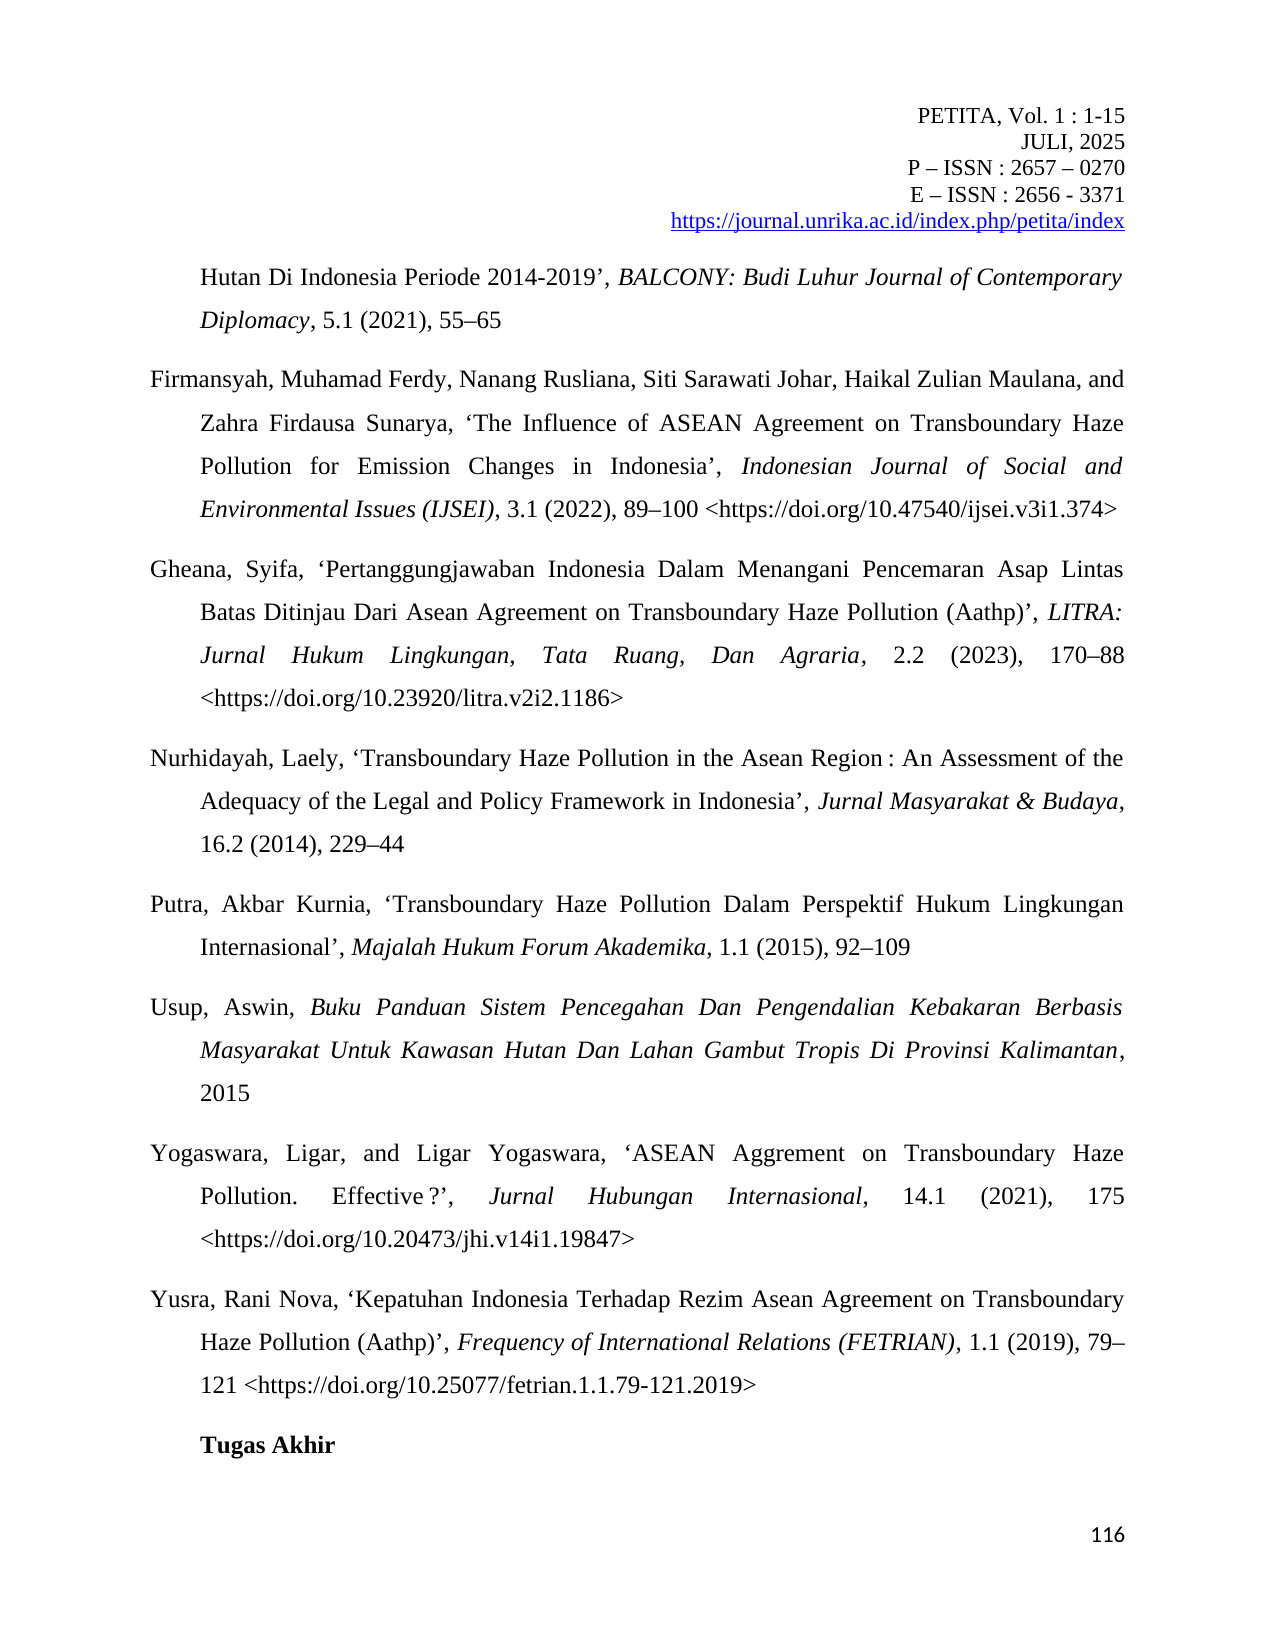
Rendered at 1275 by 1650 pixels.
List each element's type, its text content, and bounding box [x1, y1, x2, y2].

text Nurhidayah, Laely, ‘Transboundary Haze Pollution in the Asean Region : An Assessment of the Adequacy of the Legal and Policy Framework in Indonesia’, Jurnal Masyarakat & Budaya, 16.2 (2014), 229–44 [150, 743, 1125, 858]
text Yusra, Rani Nova, ‘Kepatuhan Indonesia Terhadap Rezim Asean Agreement on Transboundary Haze Pollution (Aathp)’, Frequency of International Relations (FETRIAN), 1.1 (2019), 79–121 <https://doi.org/10.25077/fetrian.1.1.79-121.2019> [150, 1284, 1125, 1399]
text Putra, Akbar Kurnia, ‘Transboundary Haze Pollution Dalam Perspektif Hukum Lingkungan Internasional’, Majalah Hukum Forum Akademika, 1.1 (2015), 92–109 [150, 889, 1125, 961]
text Firmansyah, Muhamad Ferdy, Nanang Rusliana, Siti Sarawati Johar, Haikal Zulian Maulana, and Zahra Firdausa Sunarya, ‘The Influence of ASEAN Agreement on Transboundary Haze Pollution for Emission Changes in Indonesia’, Indonesian Journal of Social and Environmental Issues (IJSEI), 3.1 (2022), 89–100 <https://doi.org/10.47540/ijsei.v3i1.374> [150, 364, 1125, 523]
text Gheana, Syifa, ‘Pertanggungjawaban Indonesia Dalam Menangani Pencemaran Asap Lintas Batas Ditinjau Dari Asean Agreement on Transboundary Haze Pollution (Aathp)’, LITRA: Jurnal Hukum Lingkungan, Tata Ruang, Dan Agraria, 2.2 (2023), 170–88 <https://doi.org/10.23920/litra.v2i2.1186> [150, 554, 1125, 712]
text Yogaswara, Ligar, and Ligar Yogaswara, ‘ASEAN Aggrement on Transboundary Haze Pollution. Effective ?’, Jurnal Hubungan Internasional, 14.1 (2021), 175 <https://doi.org/10.20473/jhi.v14i1.19847> [150, 1138, 1125, 1253]
text Tugas Akhir [200, 1430, 1125, 1459]
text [150, 262, 1125, 333]
text Usup, Aswin, Buku Panduan Sistem Pencegahan Dan Pengendalian Kebakaran Berbasis Masyarakat Untuk Kawasan Hutan Dan Lahan Gambut Tropis Di Provinsi Kalimantan, 2015 [150, 992, 1125, 1107]
